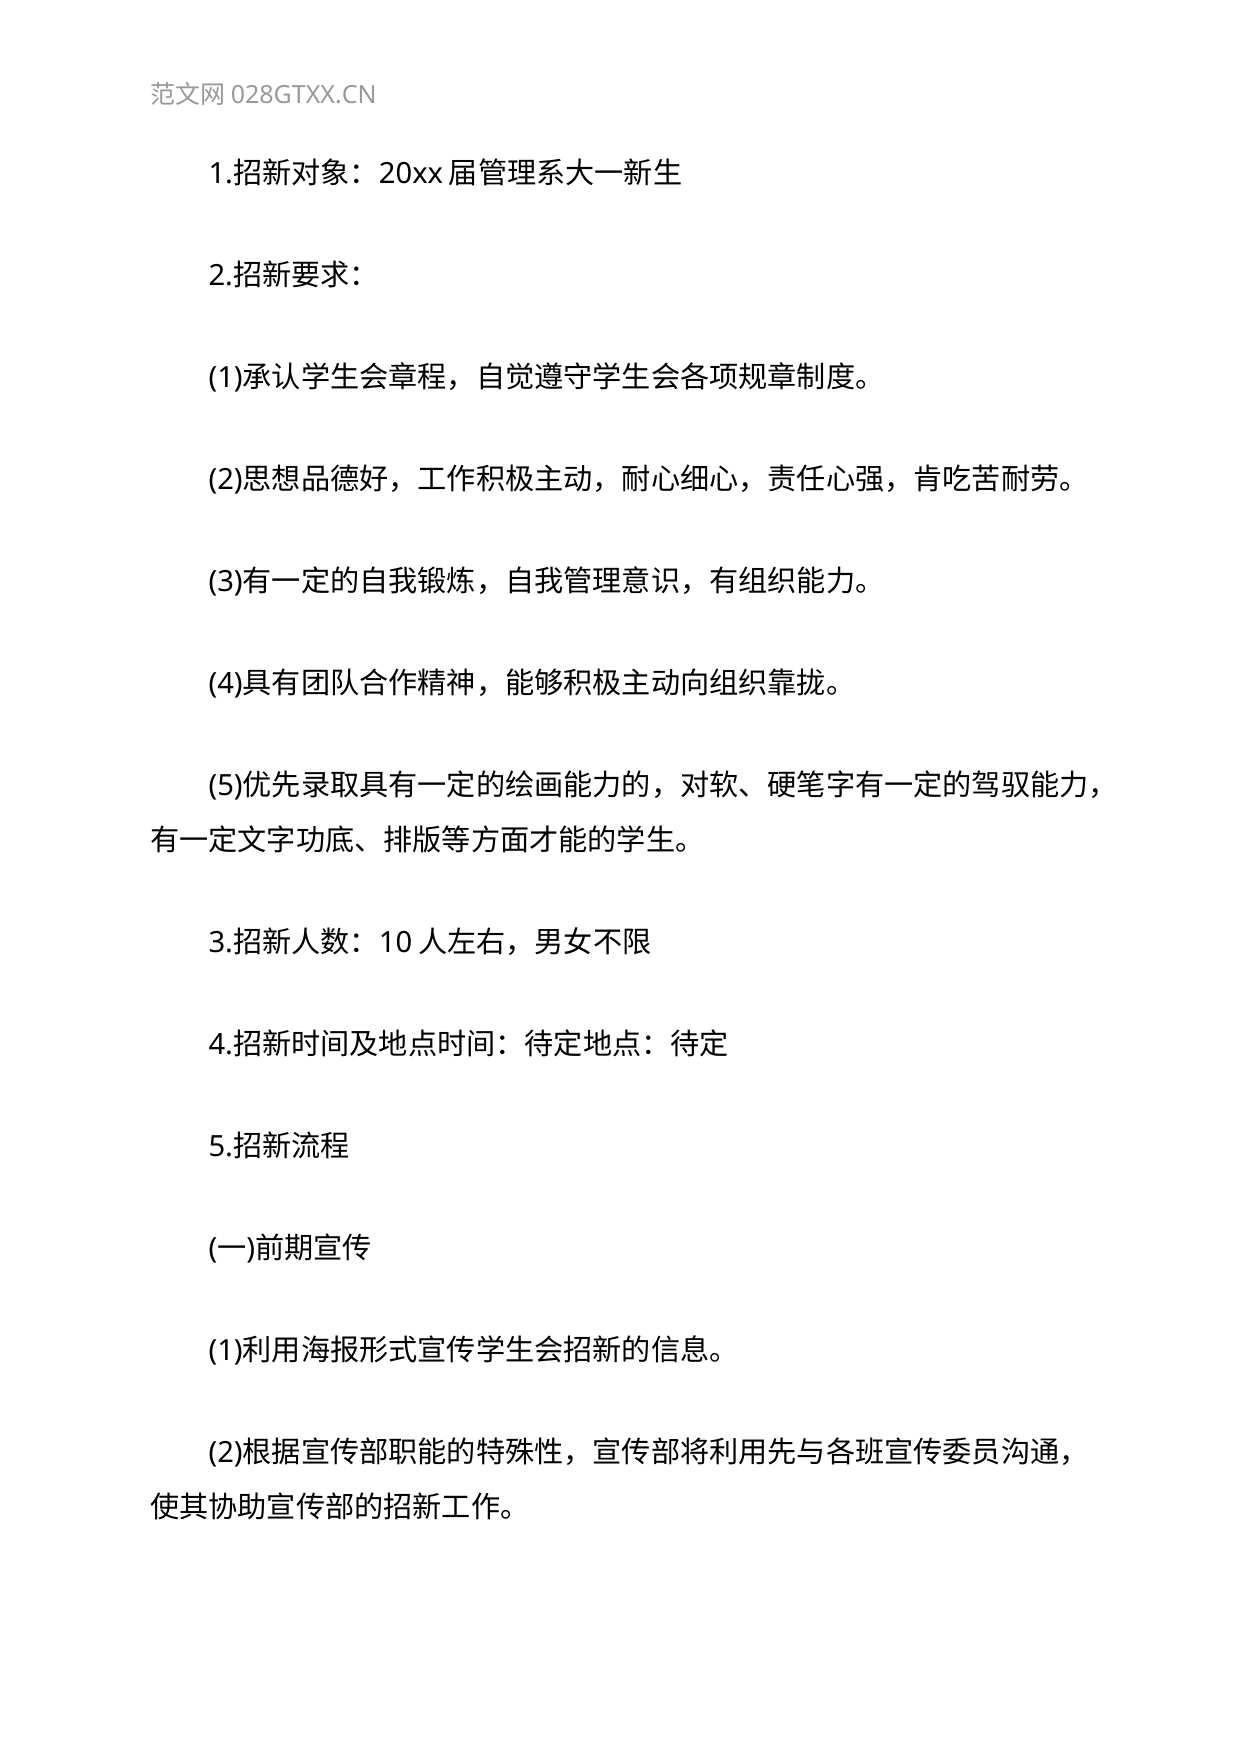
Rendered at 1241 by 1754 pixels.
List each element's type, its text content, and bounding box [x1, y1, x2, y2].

text (3)有一定的自我锻炼，自我管理意识，有组织能力。 [150, 558, 1090, 600]
text (5)优先录取具有一定的绘画能力的，对软、硬笔字有一定的驾驭能力，有一定文字功底、排版等方面才能的学生。 [150, 762, 1090, 859]
text (1)利用海报形式宣传学生会招新的信息。 [150, 1327, 1090, 1369]
text 2.招新要求： [150, 252, 1090, 294]
text (4)具有团队合作精神，能够积极主动向组织靠拢。 [150, 660, 1090, 702]
text (2)思想品德好，工作积极主动，耐心细心，责任心强，肯吃苦耐劳。 [150, 456, 1090, 498]
text 4.招新时间及地点时间：待定地点：待定 [150, 1021, 1090, 1063]
text 3.招新人数：10人左右，男女不限 [150, 919, 1090, 961]
text (1)承认学生会章程，自觉遵守学生会各项规章制度。 [150, 354, 1090, 396]
text 1.招新对象：20xx届管理系大一新生 [150, 150, 1090, 192]
text (一)前期宣传 [150, 1224, 1090, 1267]
text 5.招新流程 [150, 1123, 1090, 1165]
text (2)根据宣传部职能的特殊性，宣传部将利用先与各班宣传委员沟通，使其协助宣传部的招新工作。 [150, 1428, 1090, 1526]
